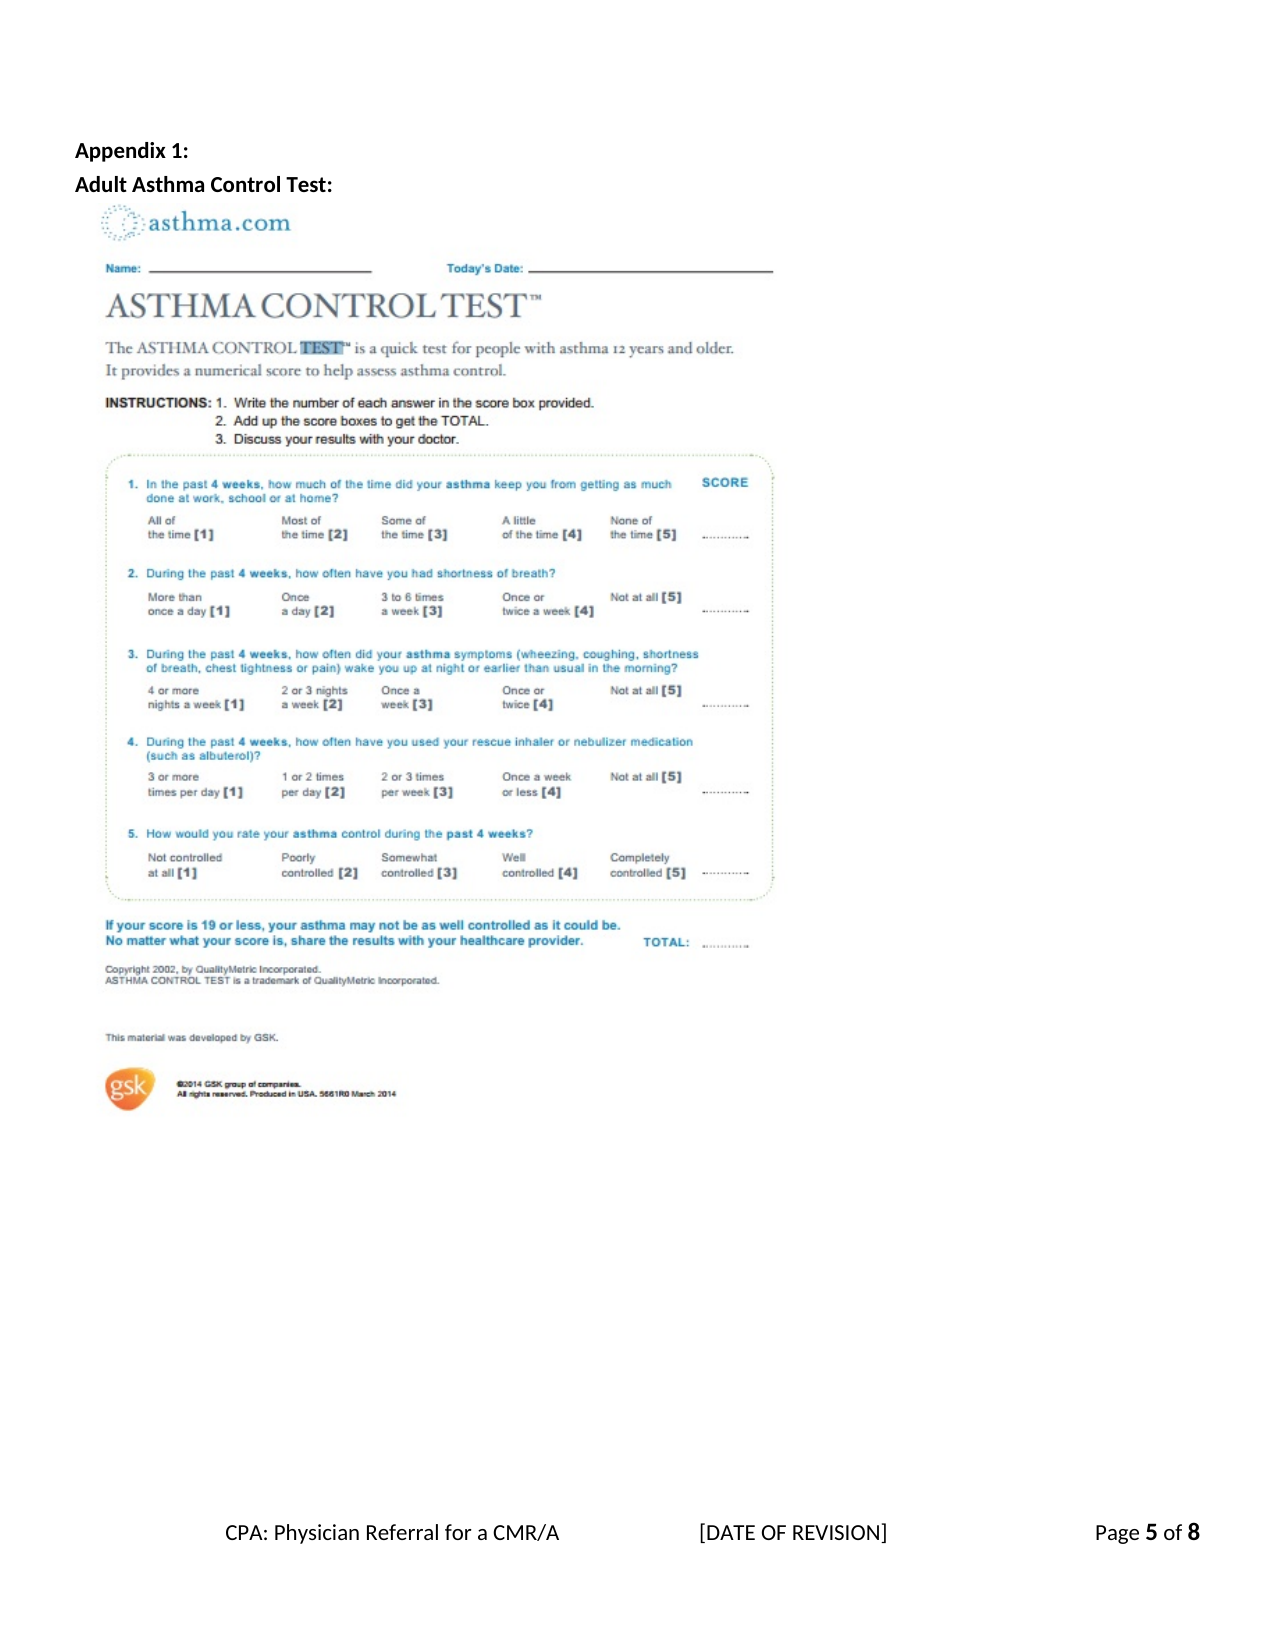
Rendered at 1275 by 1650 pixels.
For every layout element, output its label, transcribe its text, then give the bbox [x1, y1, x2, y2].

text Appendix 1: [75, 137, 1200, 164]
text Adult Asthma Control Test: [75, 170, 1200, 198]
picture [75, 203, 804, 1122]
